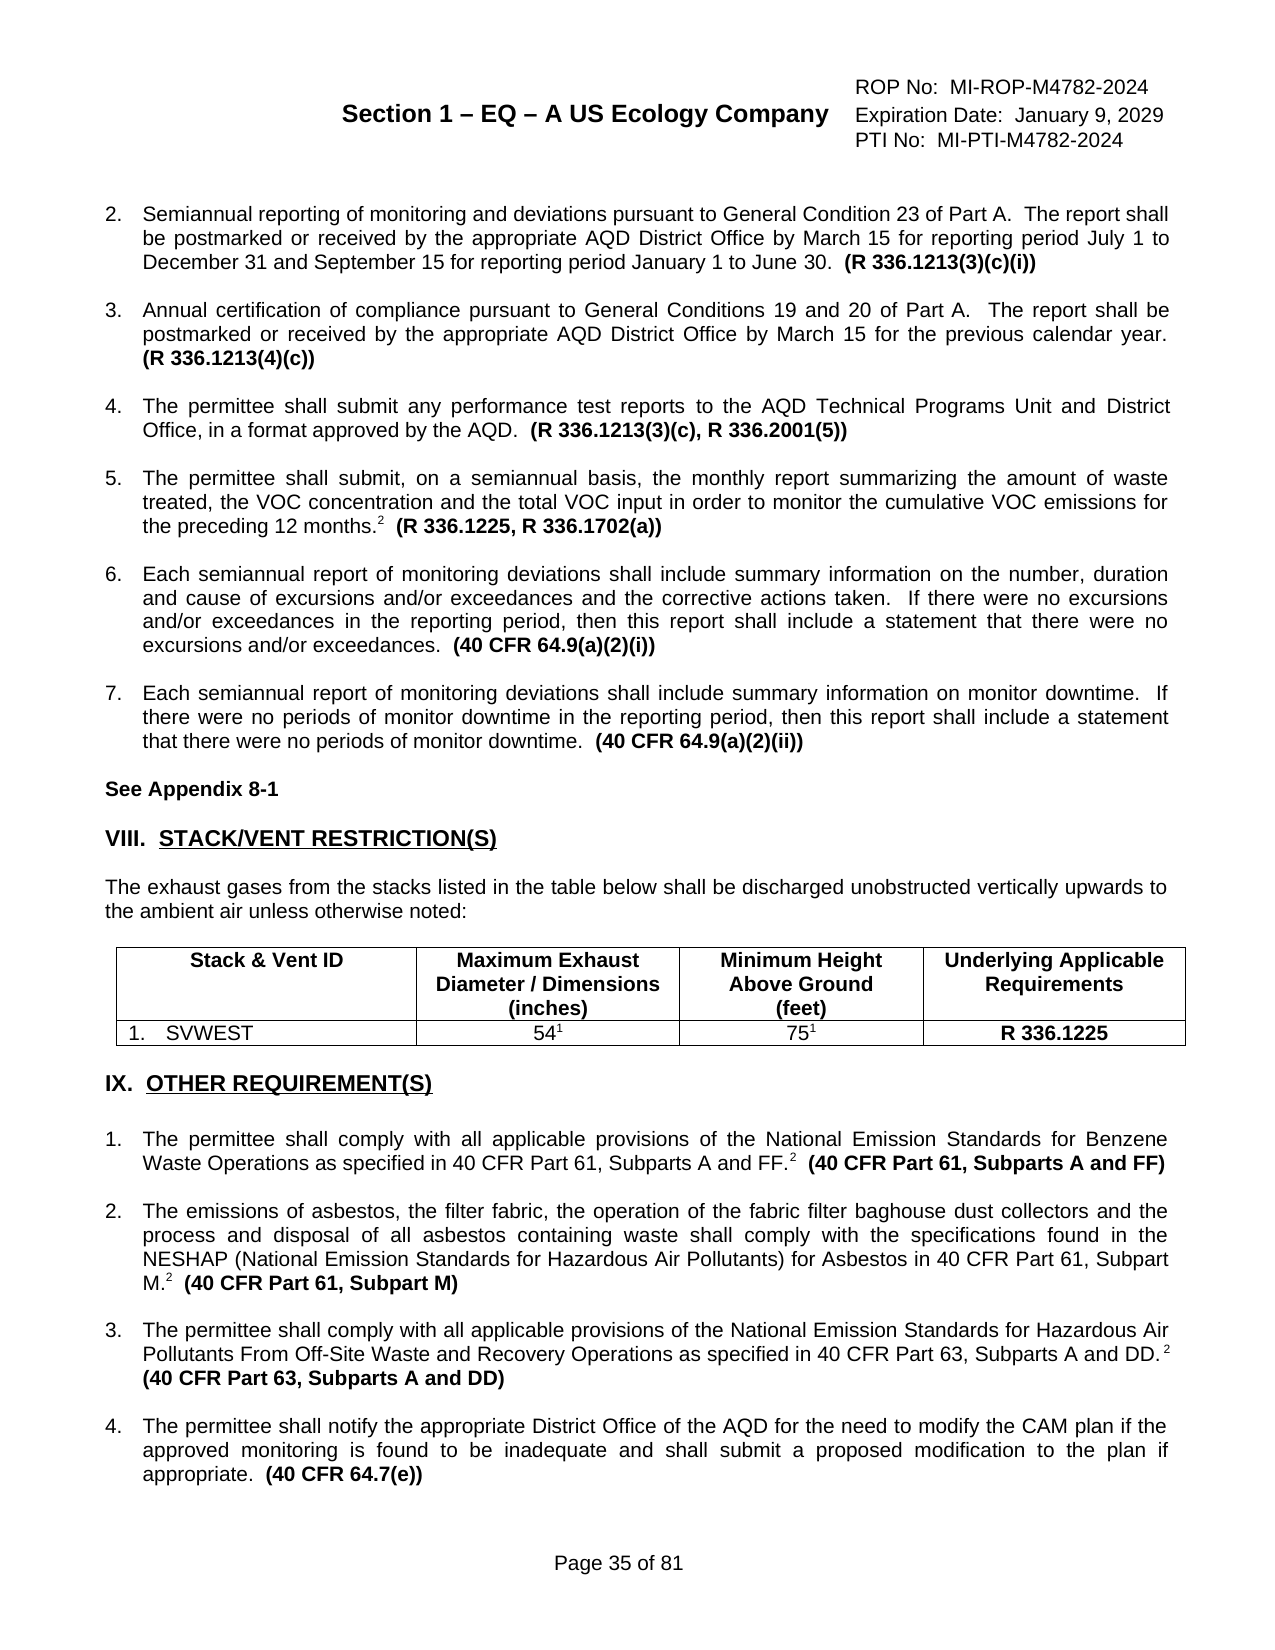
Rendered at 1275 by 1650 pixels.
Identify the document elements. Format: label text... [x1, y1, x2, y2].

table_cell R 336.1225 [924, 1021, 1185, 1045]
table_header Stack & Vent ID [117, 948, 416, 1020]
text 2. The emissions of asbestos, the filter fabric, the operation of the fabric filter baghouse dust collectors and the process and disposal of all asbestos containing waste shall comply with the specifications found in the NESHAP (National Emission Standards for Hazardous Air Pollutants) for Asbestos in 40 CFR Part 61, Subpart M.2 (40 Part 61, Subpart M) [105, 1198, 1170, 1294]
table_header Minimum Height Above Ground (feet) [680, 948, 923, 1020]
text VIII. STACK/VENT RESTRICTION(S) [105, 825, 1170, 851]
text The exhaust gases from the stacks listed in the table below shall be discharged unobstructed vertically upwards to the ambient air unless otherwise noted: [105, 875, 1170, 923]
table_header Underlying Applicable Requirements [924, 948, 1185, 1020]
text 3. Annual certification of compliance pursuant to General Conditions 19 and 20 of Part A. The report shall be postmarked or received by the appropriate AQD District Office by March 15 for the previous calendar year. (R 336.1213(4)(c)) [105, 298, 1170, 370]
text See Appendix 8-1 [105, 777, 1170, 801]
list Each semiannual report of monitoring deviations shall include summary information on monitor downtime. If there were no periods of monitor downtime in the reporting period, then this report shall include a statement that there were no periods of monitor downtime. (40 CFR 64.9(a)(2)(ii)) [105, 681, 1170, 753]
text IX. OTHER REQUIREMENT(S) [105, 1070, 1170, 1096]
list The permittee shall comply with all applicable provisions of the National Emission Standards for Hazardous Air Pollutants From Off-Site Waste and Recovery Operations as specified in 40 Part 63, Subparts A and DD.2 (40 Part 63, Subparts A and DD) [105, 1318, 1170, 1390]
table_cell 541 [417, 1021, 679, 1045]
list The permittee shall submit any performance test reports to the AQD Technical Programs Unit and District Office, in a format approved by the AQD. (R 336.1213(3)(c), R 336.2001(5)) [105, 394, 1170, 442]
list Each semiannual report of monitoring deviations shall include summary information on the number, duration and cause of excursions and/or exceedances and the corrective actions taken. If there were no excursions and/or exceedances in the reporting period, then this report shall include a statement that there were no excursions and/or exceedances. (40 CFR 64.9(a)(2)(i)) [105, 561, 1170, 657]
list The permittee shall notify the appropriate District Office of the AQD for the need to modify the CAM plan if the approved monitoring is found to be inadequate and shall submit a proposed modification to the plan if appropriate. (40 CFR 64.7(e)) [105, 1414, 1170, 1486]
list The permittee shall comply with all applicable provisions of the National Emission Standards for Benzene Waste Operations as specified in 40 CFR Part 61, Subparts A and FF.2 (40 CFR Part 61, Subparts A and FF) [105, 1127, 1170, 1174]
table_header Maximum Exhaust Diameter / Dimensions (inches) [417, 948, 679, 1020]
text 2. Semiannual reporting of monitoring and deviations pursuant to General Condition 23 of Part A. The report shall be postmarked or received by the appropriate AQD District Office by March 15 for reporting period July 1 to December 31 and September 15 for reporting period January 1 to June 30. (R 336.1213(3)(c)(i)) [105, 202, 1170, 274]
table_cell 751 [680, 1021, 923, 1045]
table_cell SVWEST [117, 1021, 416, 1045]
list The permittee shall submit, on a semiannual basis, the monthly report summarizing the amount of waste treated, the VOC concentration and the total VOC input in order to monitor the cumulative VOC emissions for the preceding 12 months.2 (R 336.1225, R 336.1702(a)) [105, 466, 1170, 537]
